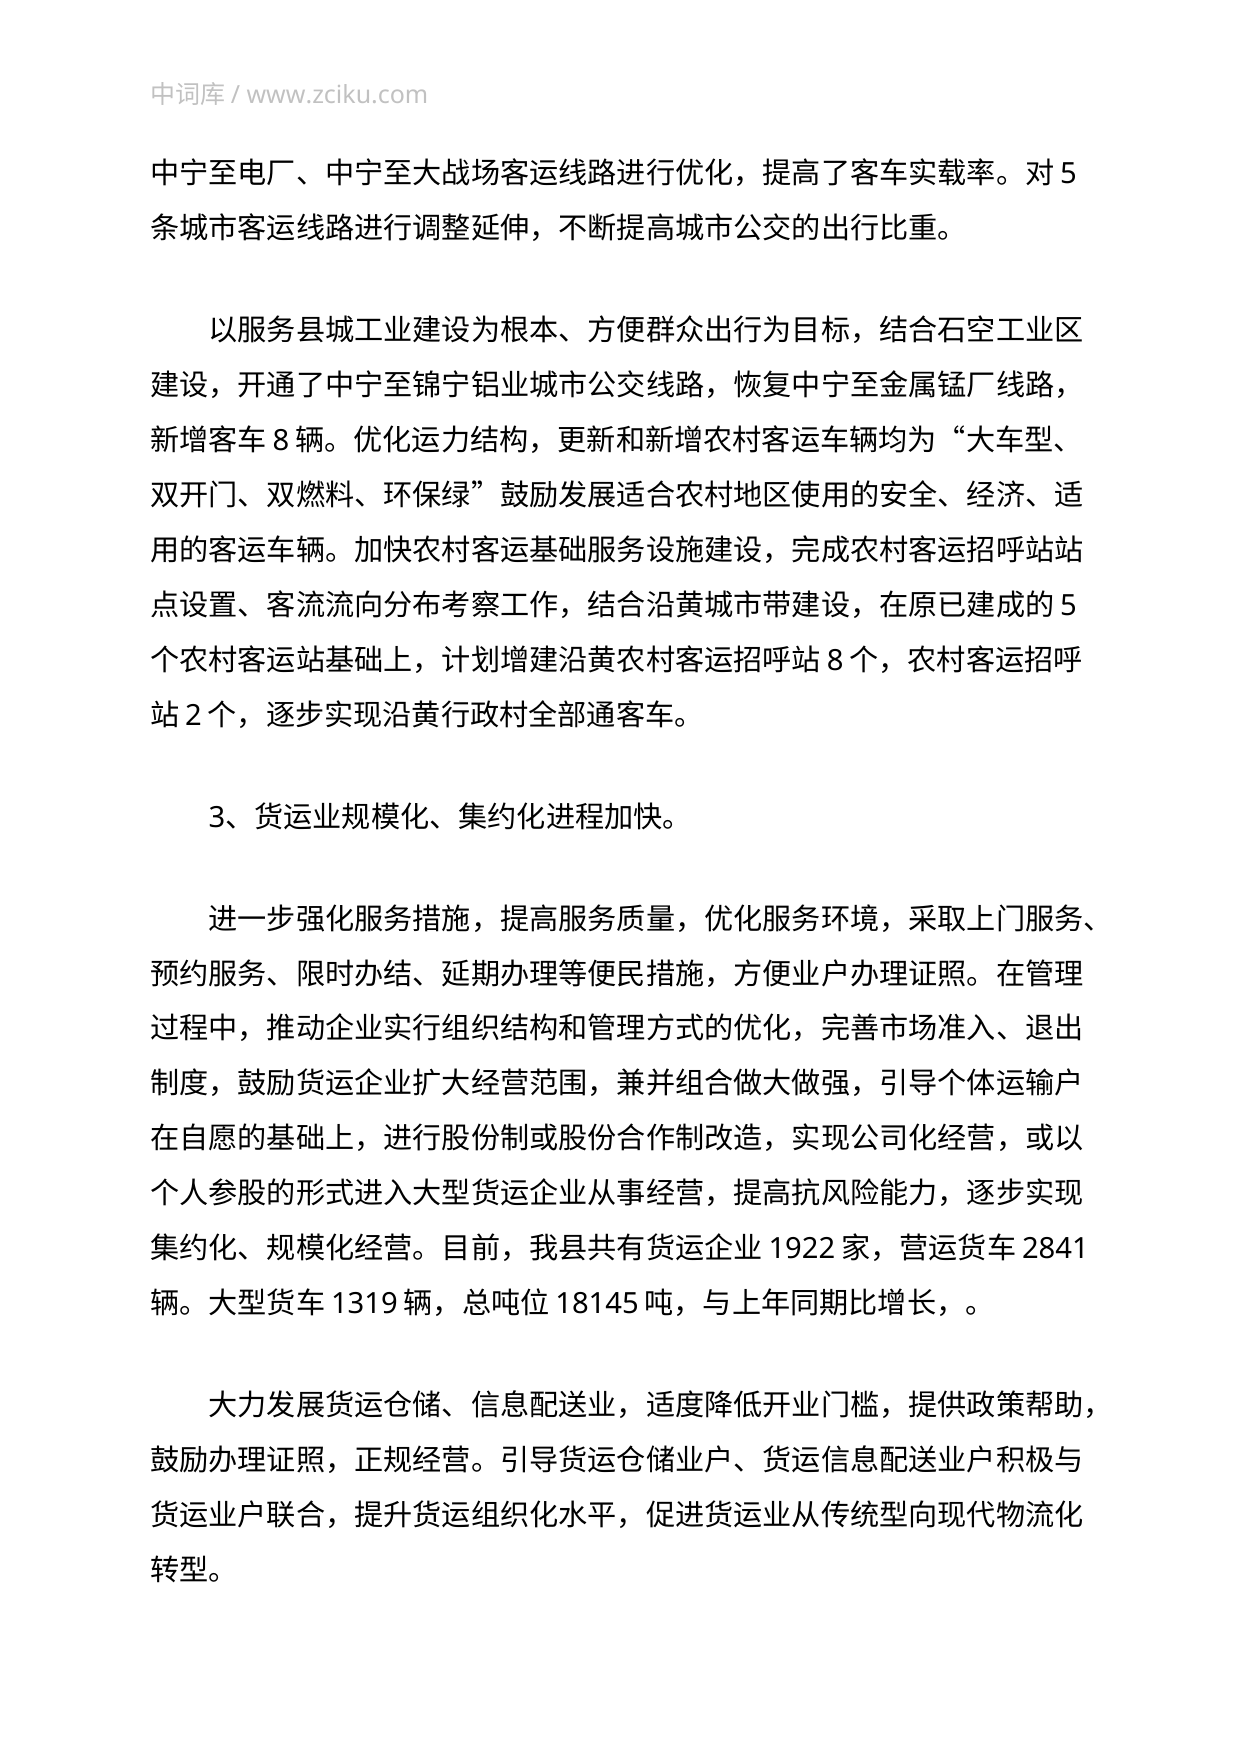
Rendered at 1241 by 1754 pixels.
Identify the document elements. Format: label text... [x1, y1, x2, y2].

text 进一步强化服务措施，提高服务质量，优化服务环境，采取上门服务、预约服务、限时办结、延期办理等便民措施，方便业户办理证照。在管理过程中，推动企业实行组织结构和管理方式的优化，完善市场准入、退出制度，鼓励货运企业扩大经营范围，兼并组合做大做强，引导个体运输户在自愿的基础上，进行股份制或股份合作制改造，实现公司化经营，或以个人参股的形式进入大型货运企业从事经营，提高抗风险能力，逐步实现集约化、规模化经营。目前，我县共有货运企业1922家，营运货车2841辆。大型货车1319辆，总吨位18145吨，与上年同期比增长，。 [150, 895, 1090, 1322]
text 以服务县城工业建设为根本、方便群众出行为目标，结合石空工业区建设，开通了中宁至锦宁铝业城市公交线路，恢复中宁至金属锰厂线路，新增客车8辆。优化运力结构，更新和新增农村客运车辆均为“大车型、双开门、双燃料、环保绿”鼓励发展适合农村地区使用的安全、经济、适用的客运车辆。加快农村客运基础服务设施建设，完成农村客运招呼站站点设置、客流流向分布考察工作，结合沿黄城市带建设，在原已建成的5个农村客运站基础上，计划增建沿黄农村客运招呼站8个，农村客运招呼站2个，逐步实现沿黄行政村全部通客车。 [150, 307, 1090, 734]
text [150, 150, 1090, 247]
text 大力发展货运仓储、信息配送业，适度降低开业门槛，提供政策帮助，鼓励办理证照，正规经营。引导货运仓储业户、货运信息配送业户积极与货运业户联合，提升货运组织化水平，促进货运业从传统型向现代物流化转型。 [150, 1382, 1090, 1589]
text 3、货运业规模化、集约化进程加快。 [150, 793, 1090, 836]
